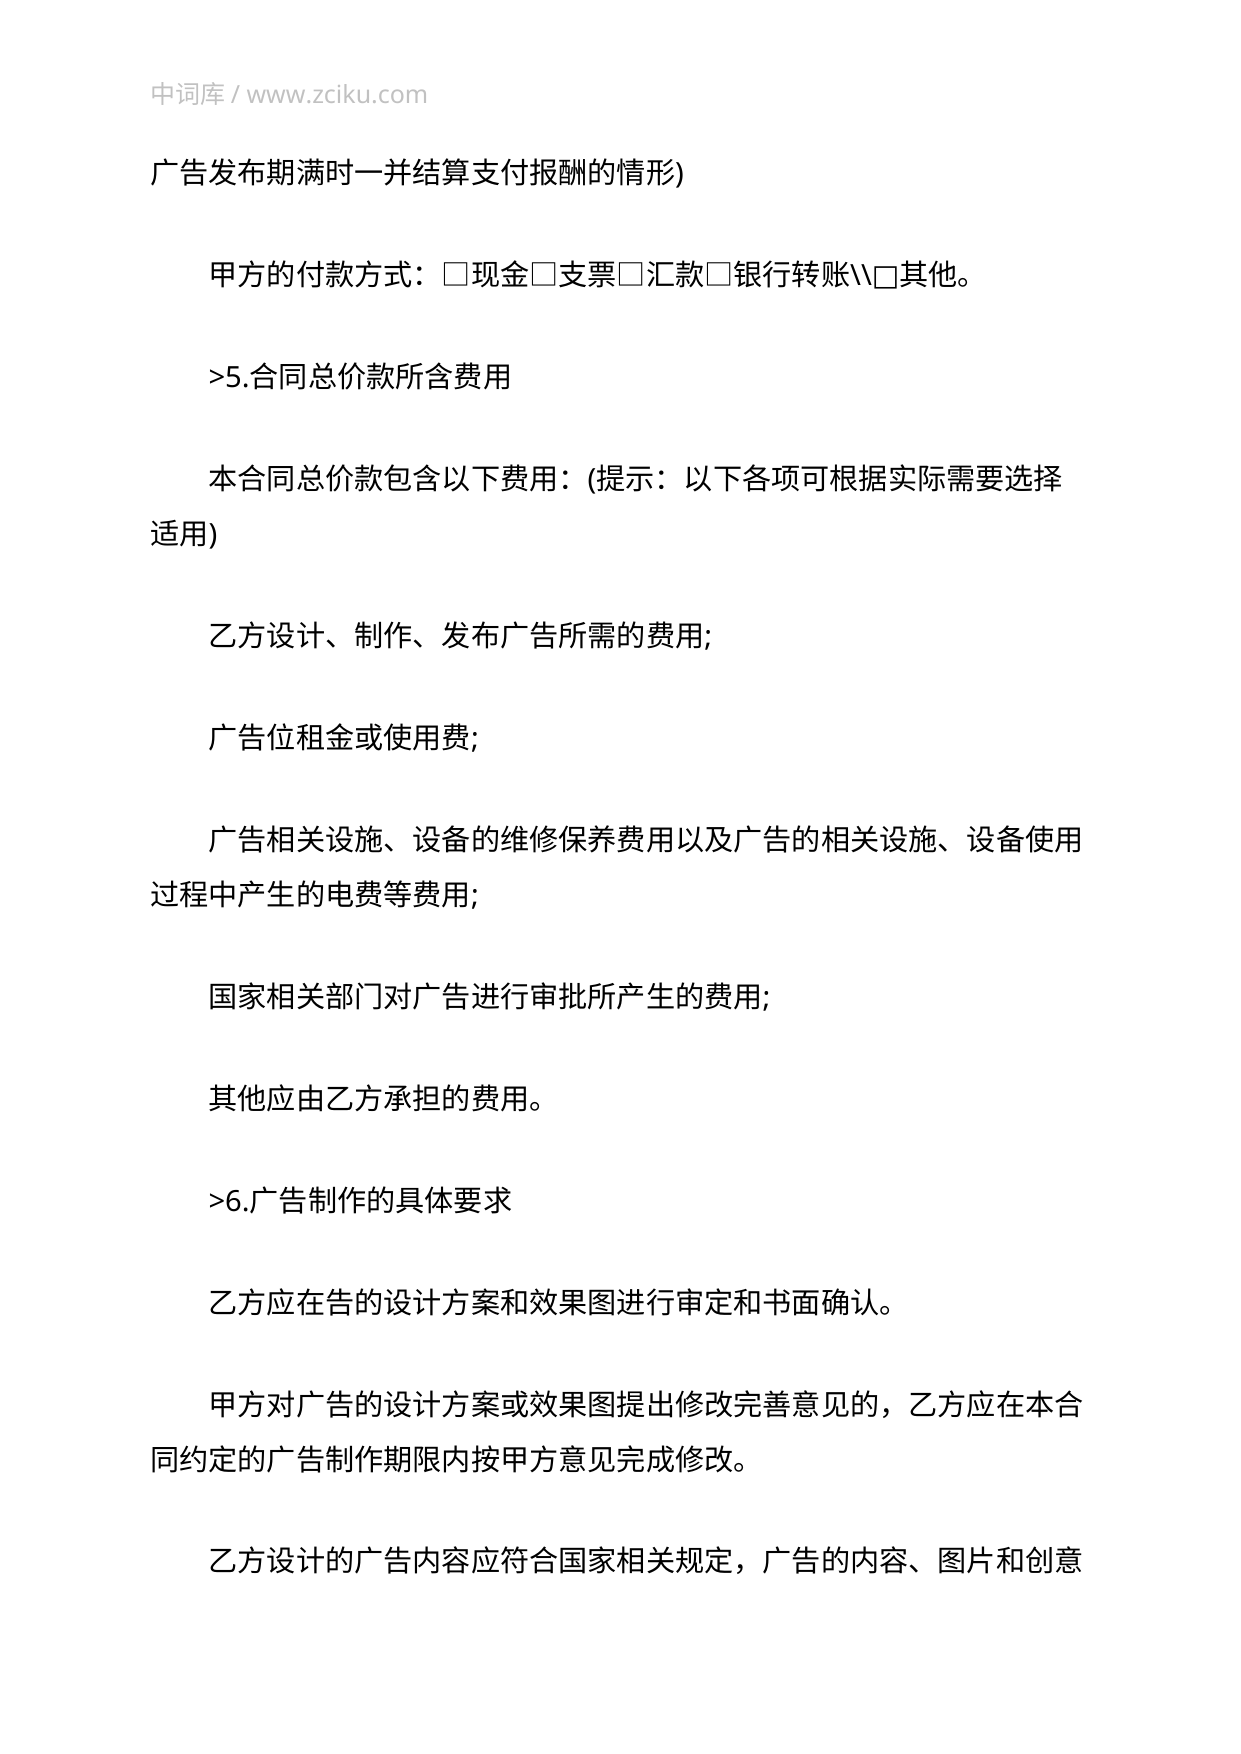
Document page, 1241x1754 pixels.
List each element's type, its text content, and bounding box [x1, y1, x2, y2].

text >5.合同总价款所含费用 [150, 354, 1090, 396]
text 国家相关部门对广告进行审批所产生的费用; [150, 974, 1090, 1016]
text 乙方应在告的设计方案和效果图进行审定和书面确认。 [150, 1279, 1090, 1322]
text 广告位租金或使用费; [150, 715, 1090, 757]
text 甲方的付款方式：□现金□支票□汇款□银行转账\\□其他。 [150, 252, 1090, 294]
text 甲方对广告的设计方案或效果图提出修改完善意见的，乙方应在本合同约定的广告制作期限内按甲方意见完成修改。 [150, 1381, 1090, 1478]
text 广告相关设施、设备的维修保养费用以及广告的相关设施、设备使用过程中产生的电费等费用; [150, 817, 1090, 914]
text >6.广告制作的具体要求 [150, 1177, 1090, 1220]
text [150, 150, 1090, 192]
text 其他应由乙方承担的费用。 [150, 1076, 1090, 1118]
text 乙方设计、制作、发布广告所需的费用; [150, 613, 1090, 655]
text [150, 1538, 1090, 1580]
text 本合同总价款包含以下费用：(提示：以下各项可根据实际需要选择适用) [150, 456, 1090, 553]
